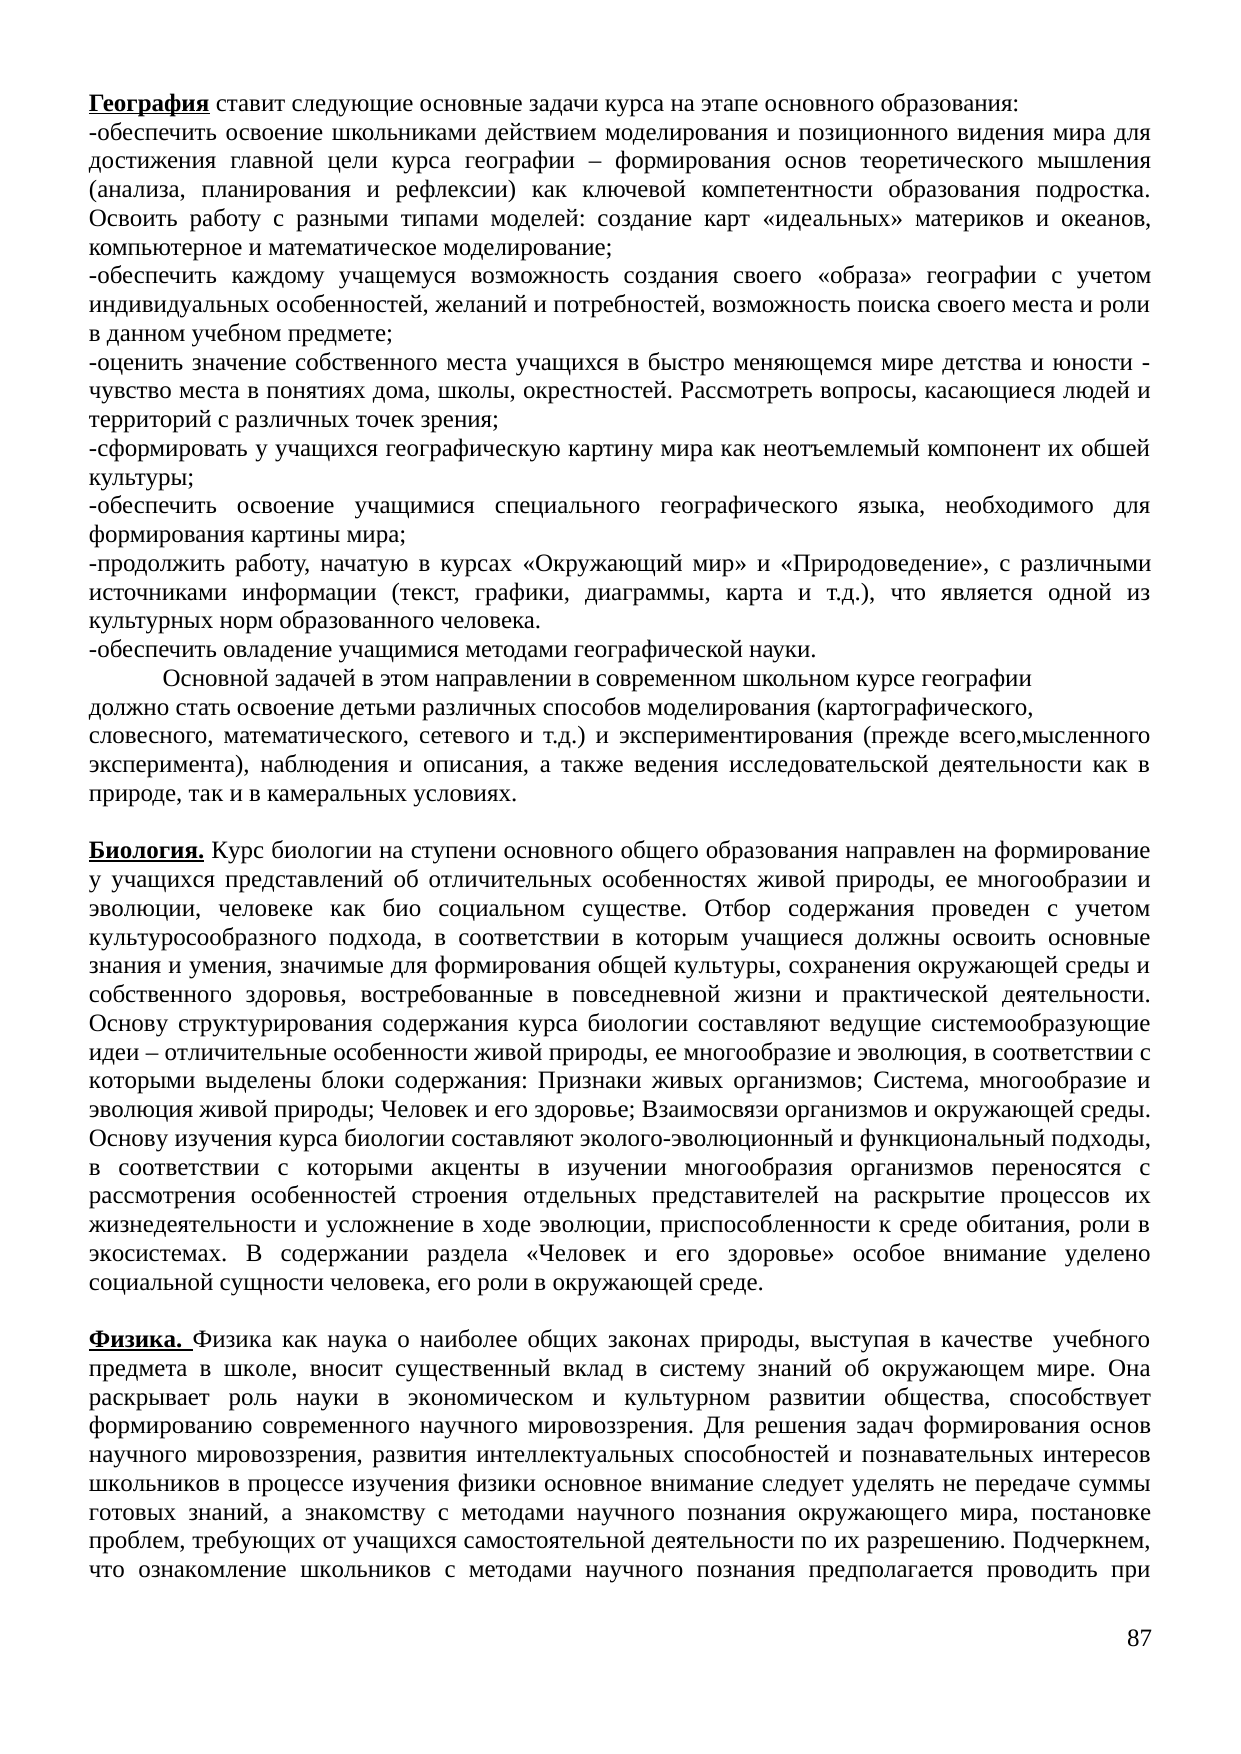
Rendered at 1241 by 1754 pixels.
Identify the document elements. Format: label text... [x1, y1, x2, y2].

text словесного, математического, сетевого и т.д.) и экспериментирования (прежде всего,мысленного эксперимента), наблюдения и описания, а также ведения исследовательской деятельности как в природе, так и в камеральных условиях. [89, 720, 1152, 807]
text -обеспечить освоение школьниками действием моделирования и позиционного видения мира для достижения главной цели курса географии – формирования основ теоретического мышления (анализа, планирования и рефлексии) как ключевой компетентности образования подростка. Освоить работу с разными типами моделей: создание карт «идеальных» материков и океанов, компьютерное и математическое моделирование; [89, 117, 1152, 260]
text География ставит следующие основные задачи курса на этапе основного образования: [89, 88, 1152, 117]
text -обеспечить освоение учащимися специального географического языка, необходимого для формирования картины мира; [89, 490, 1152, 548]
text Биология. Курс биологии на ступени основного общего образования направлен на формирование у учащихся представлений об отличительных особенностях живой природы, ее многообразии и эволюции, человеке как био социальном существе. Отбор содержания проведен с учетом культуросообразного подхода, в соответствии в которым учащиеся должны освоить основные знания и умения, значимые для формирования общей культуры, сохранения окружающей среды и собственного здоровья, востребованные в повседневной жизни и практической деятельности. Основу структурирования содержания курса биологии составляют ведущие системообразующие идеи – отличительные особенности живой природы, ее многообразие и эволюция, в соответствии с которыми выделены блоки содержания: Признаки живых организмов; Система, многообразие и эволюция живой природы; Человек и его здоровье; Взаимосвязи организмов и окружающей среды. Основу изучения курса биологии составляют эколого-эволюционный и функциональный подходы, в соответствии с которыми акценты в изучении многообразия организмов переносятся с рассмотрения особенностей строения отдельных представителей на раскрытие процессов их жизнедеятельности и усложнение в ходе эволюции, приспособленности к среде обитания, роли в экосистемах. В содержании раздела «Человек и его здоровье» особое внимание уделено социальной сущности человека, его роли в окружающей среде. [89, 835, 1152, 1295]
text -оценить значение собственного места учащихся в быстро меняющемся мире детства и юности - чувство места в понятиях дома, школы, окрестностей. Рассмотреть вопросы, касающиеся людей и территорий с различных точек зрения; [89, 347, 1152, 433]
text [89, 1324, 1152, 1583]
text -обеспечить овладение учащимися методами географической науки. [89, 634, 1152, 663]
text Основной задачей в этом направлении в современном школьном курсе географии [89, 663, 1152, 692]
text должно стать освоение детьми различных способов моделирования (картографического, [89, 692, 1152, 720]
text -сформировать у учащихся географическую картину мира как неотъемлемый компонент их обшей культуры; [89, 433, 1152, 490]
text -обеспечить каждому учащемуся возможность создания своего «образа» географии с учетом индивидуальных особенностей, желаний и потребностей, возможность поиска своего места и роли в данном учебном предмете; [89, 260, 1152, 347]
text -продолжить работу, начатую в курсах «Окружающий мир» и «Природоведение», с различными источниками информации (текст, графики, диаграммы, карта и т.д.), что является одной из культурных норм образованного человека. [89, 548, 1152, 634]
